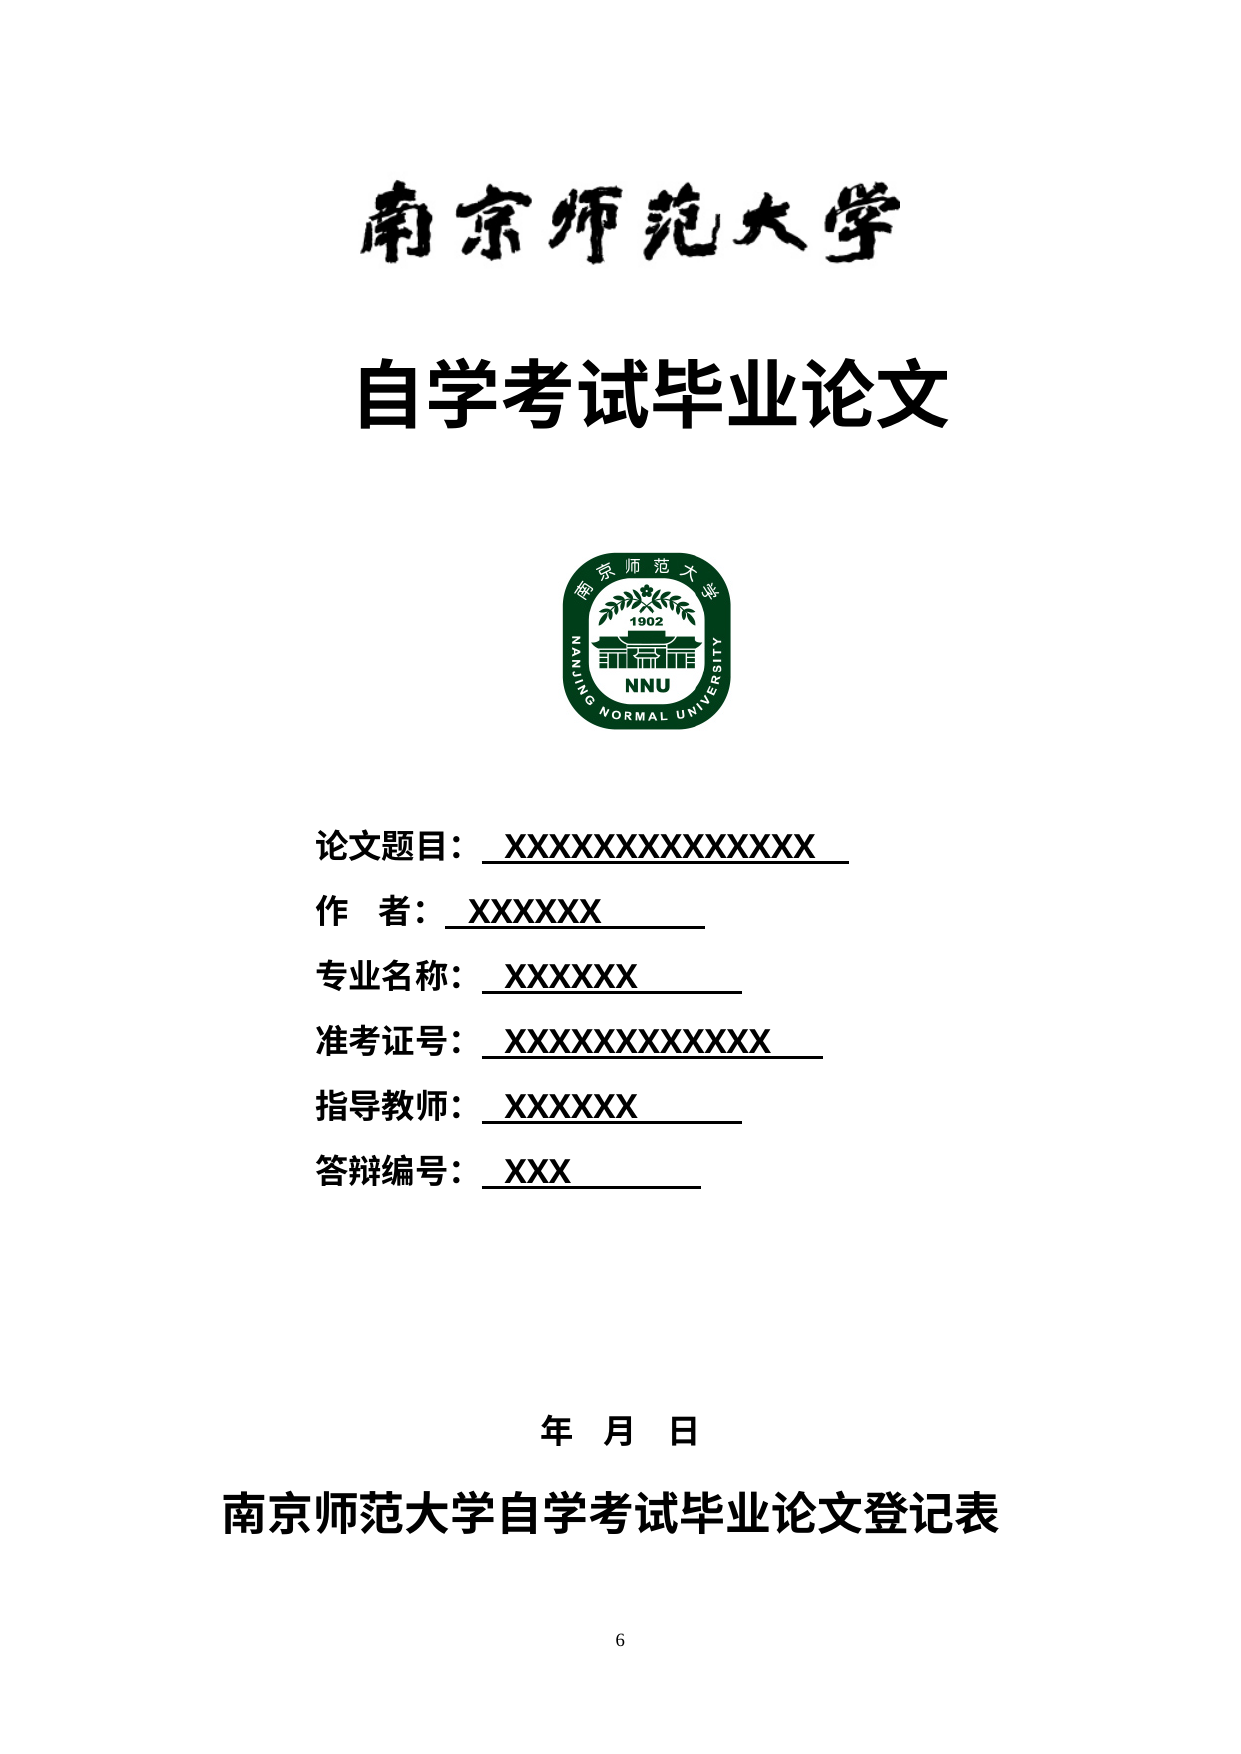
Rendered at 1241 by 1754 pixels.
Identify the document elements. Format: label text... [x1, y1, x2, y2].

text 准考证号： XXXXXXXXXXXX [148, 1007, 975, 1072]
text 自学考试毕业论文 [207, 324, 1092, 454]
picture [340, 162, 900, 278]
text 答辩编号： XXX [148, 1137, 975, 1202]
text 年 月 日 [148, 1397, 1092, 1462]
text 作 者： XXXXXX [148, 877, 975, 942]
text 南京师范大学自学考试毕业论文登记表 [129, 1462, 1092, 1559]
text 论文题目： XXXXXXXXXXXXXX [148, 812, 1092, 877]
text 专业名称： XXXXXX [148, 942, 975, 1007]
picture [558, 552, 764, 732]
text 指导教师： XXXXXX [148, 1072, 975, 1137]
